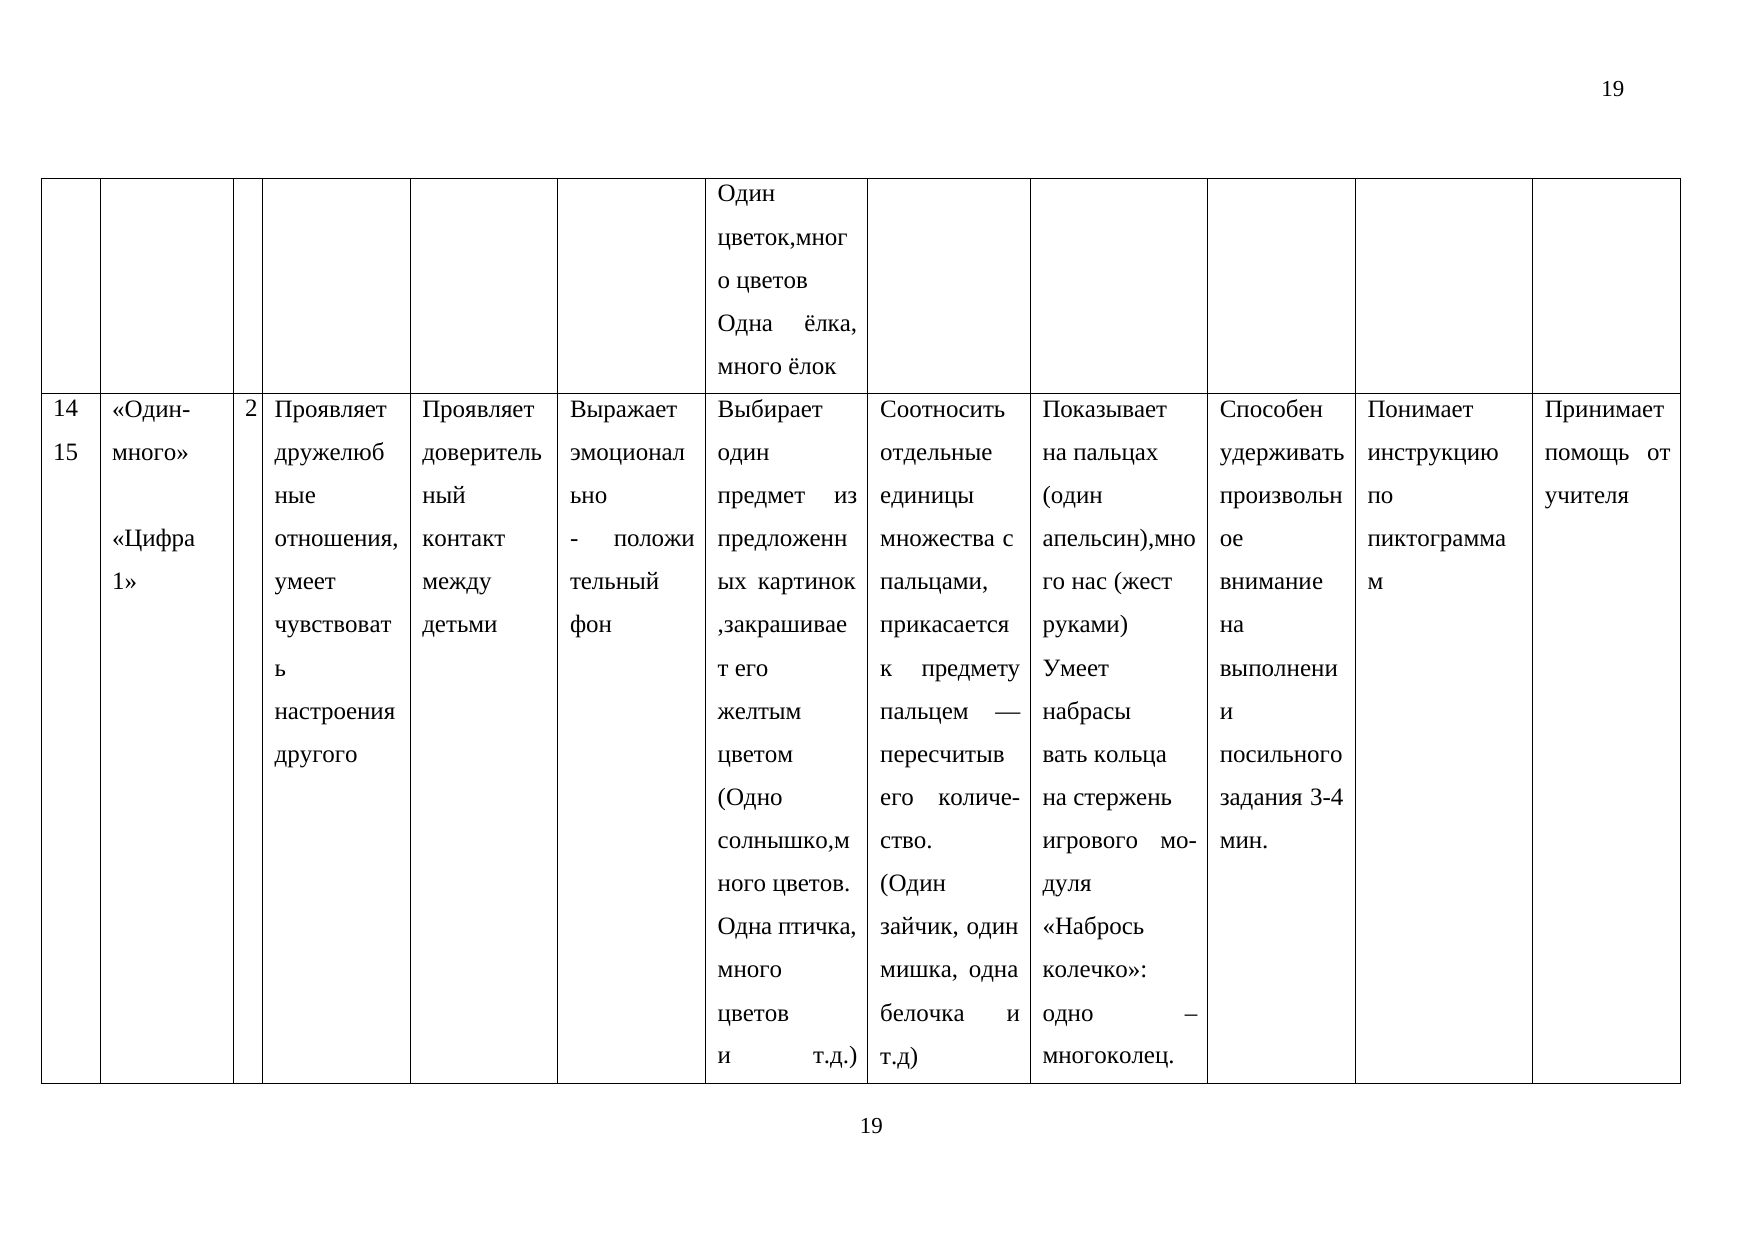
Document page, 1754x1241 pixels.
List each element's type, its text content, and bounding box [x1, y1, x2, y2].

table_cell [1031, 394, 1207, 1083]
table_header [558, 179, 705, 393]
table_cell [868, 394, 1030, 1083]
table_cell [101, 394, 233, 1083]
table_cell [1533, 394, 1680, 1083]
table_header [234, 179, 262, 393]
table_header Один цветок,мног о цветов Одна ёлка, много ёлок [706, 179, 867, 393]
table_header [1208, 179, 1355, 393]
table_header [1031, 179, 1207, 393]
table_header [101, 179, 233, 393]
table_header [42, 179, 100, 393]
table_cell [263, 394, 410, 1083]
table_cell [411, 394, 557, 1083]
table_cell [1356, 394, 1532, 1083]
table_header [411, 179, 557, 393]
table_header [1533, 179, 1680, 393]
table_cell 2 [234, 394, 262, 1083]
table_header [1356, 179, 1532, 393]
table_header [868, 179, 1030, 393]
table_header [263, 179, 410, 393]
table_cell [706, 394, 867, 1083]
table_cell 14 15 [42, 394, 100, 1083]
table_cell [558, 394, 705, 1083]
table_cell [1208, 394, 1355, 1083]
